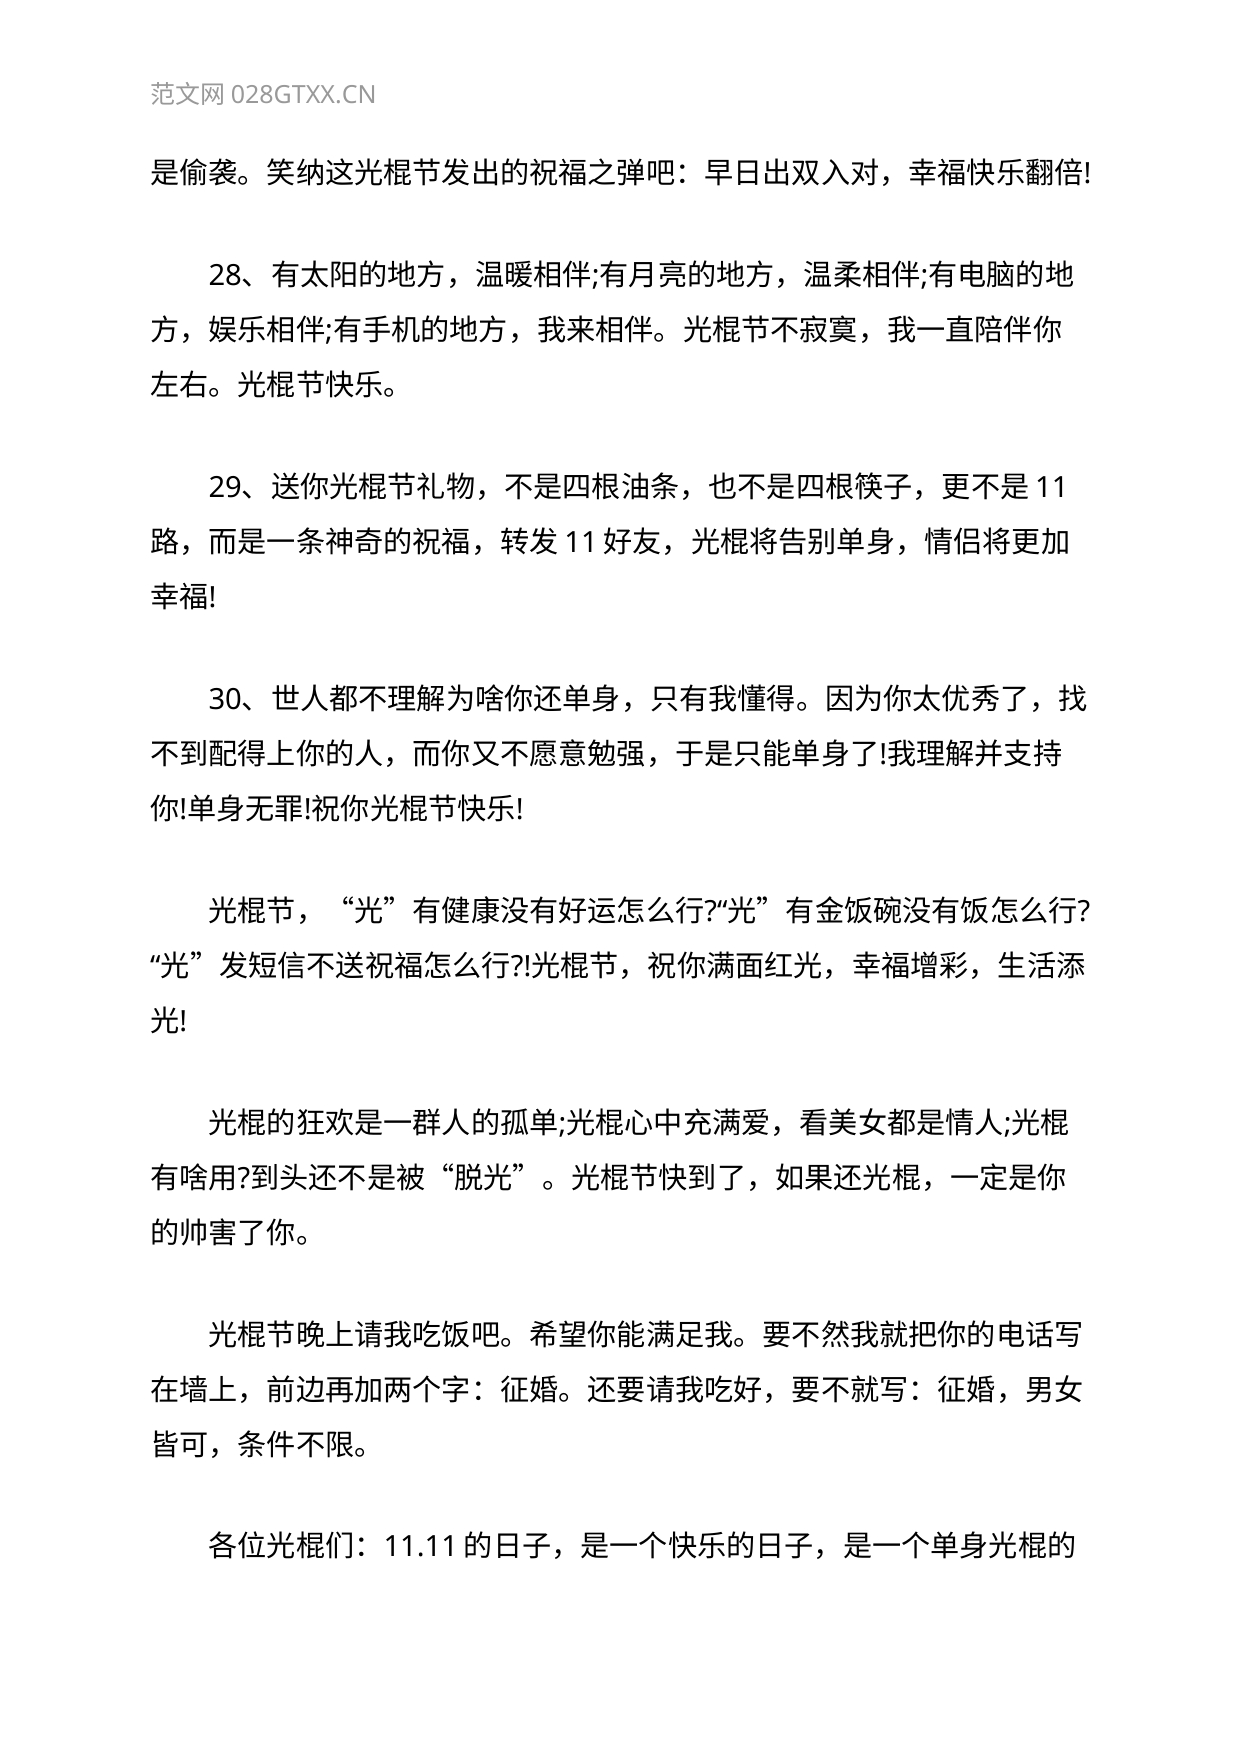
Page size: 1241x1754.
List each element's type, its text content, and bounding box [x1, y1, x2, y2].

text 29、送你光棍节礼物，不是四根油条，也不是四根筷子，更不是11路，而是一条神奇的祝福，转发11好友，光棍将告别单身，情侣将更加幸福! [150, 464, 1090, 616]
text 光棍节，“光”有健康没有好运怎么行?“光”有金饭碗没有饭怎么行?“光”发短信不送祝福怎么行?!光棍节，祝你满面红光，幸福增彩，生活添光! [150, 888, 1090, 1040]
text 28、有太阳的地方，温暖相伴;有月亮的地方，温柔相伴;有电脑的地方，娱乐相伴;有手机的地方，我来相伴。光棍节不寂寞，我一直陪伴你左右。光棍节快乐。 [150, 252, 1090, 404]
text 光棍节晚上请我吃饭吧。希望你能满足我。要不然我就把你的电话写在墙上，前边再加两个字：征婚。还要请我吃好，要不就写：征婚，男女皆可，条件不限。 [150, 1311, 1090, 1463]
text 30、世人都不理解为啥你还单身，只有我懂得。因为你太优秀了，找不到配得上你的人，而你又不愿意勉强，于是只能单身了!我理解并支持你!单身无罪!祝你光棍节快乐! [150, 676, 1090, 828]
text 光棍的狂欢是一群人的孤单;光棍心中充满爱，看美女都是情人;光棍有啥用?到头还不是被“脱光”。光棍节快到了，如果还光棍，一定是你的帅害了你。 [150, 1100, 1090, 1252]
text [150, 150, 1090, 192]
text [150, 1523, 1090, 1565]
